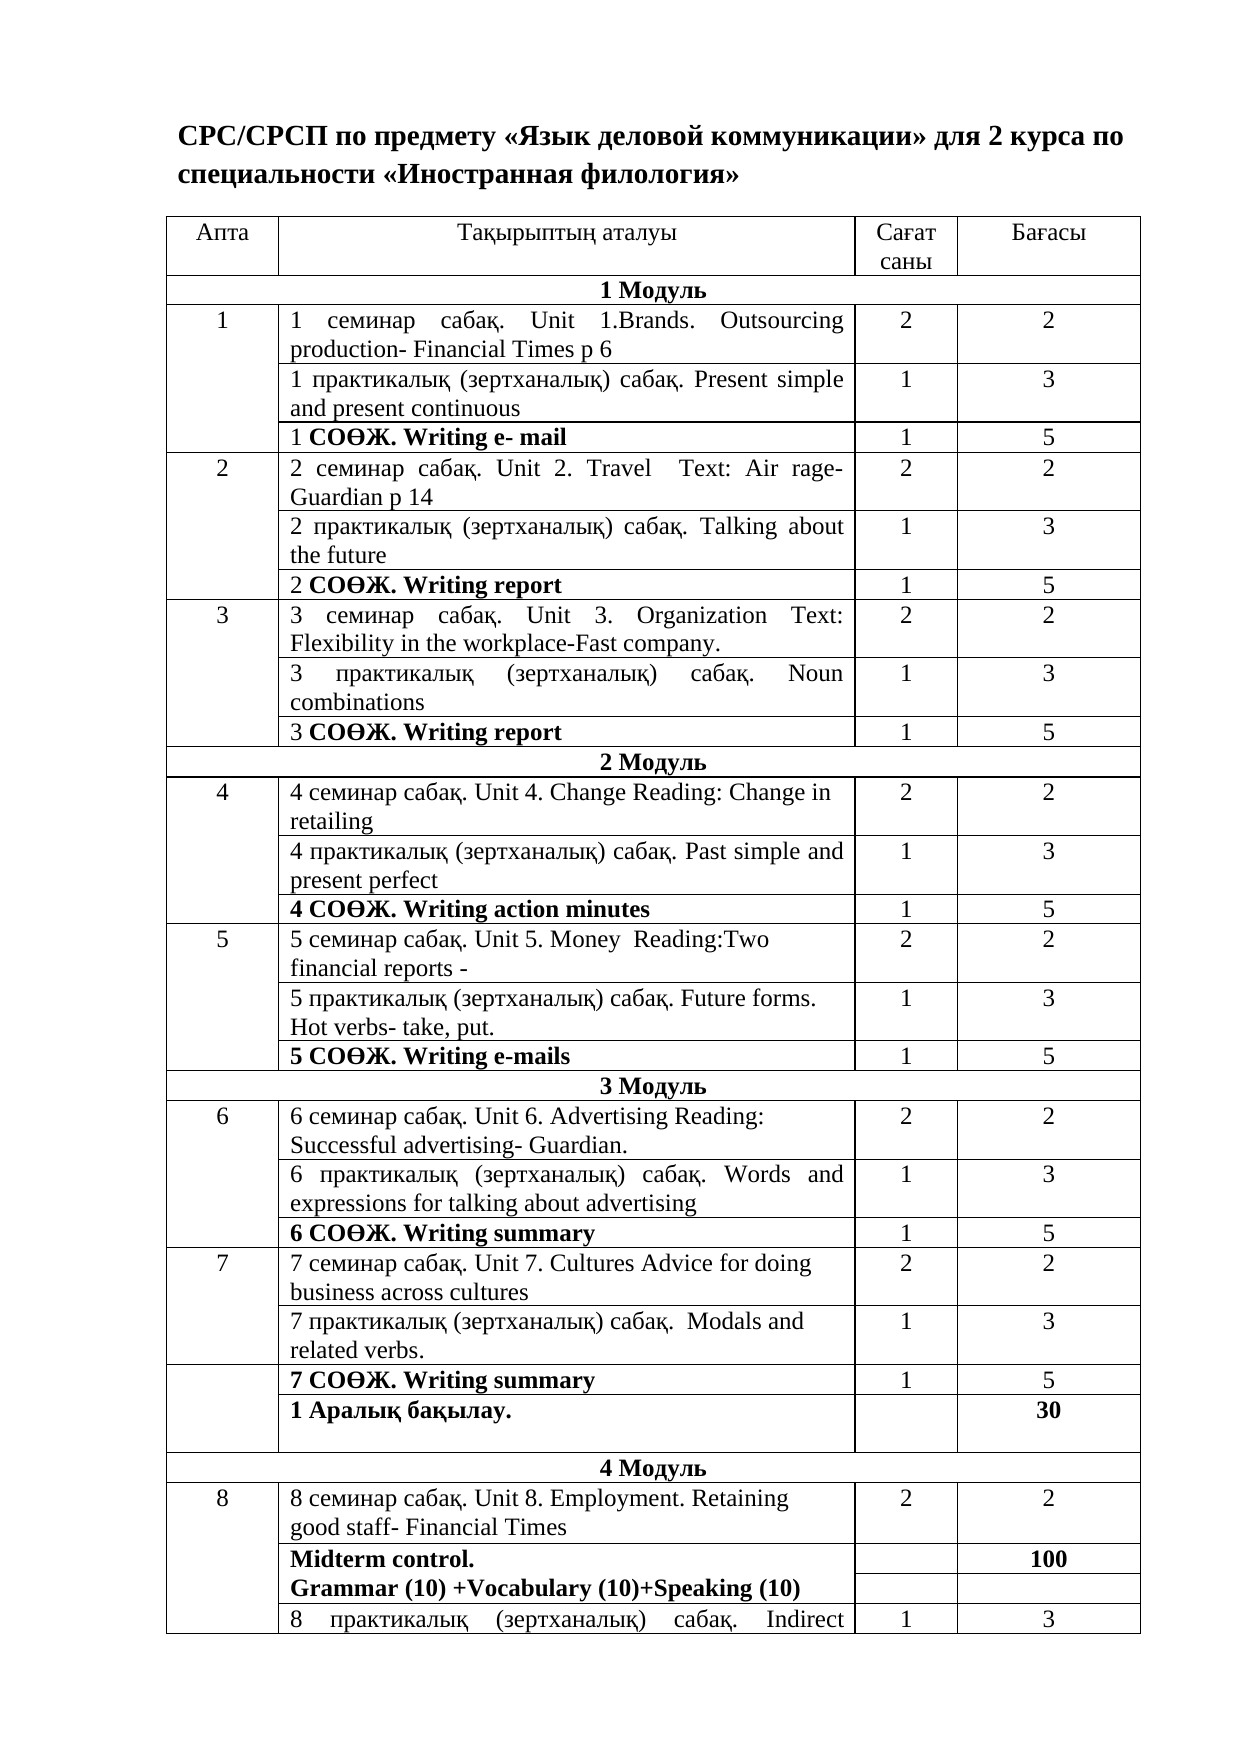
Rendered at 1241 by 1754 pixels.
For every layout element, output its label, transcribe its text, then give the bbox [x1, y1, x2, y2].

table_cell 5 [958, 895, 1140, 923]
table_cell 5 практикалық (зертханалық) сабақ. Future forms. Hot verbs- take, put. [279, 983, 854, 1040]
table_cell 5 [958, 423, 1140, 452]
table_cell 1 [856, 511, 957, 569]
table_cell 7 [167, 1248, 278, 1364]
table_cell 3 [958, 983, 1140, 1040]
table_cell Midterm control. Grammar (10) +Vocabulary (10)+Speaking (10) [279, 1544, 854, 1603]
table_cell [856, 1574, 957, 1603]
table_header Тақырыптың аталуы [279, 217, 854, 274]
table_cell [167, 1365, 278, 1452]
table_cell 8 [167, 1483, 278, 1632]
table_cell 1 [856, 717, 957, 746]
table_cell 1 [856, 1604, 957, 1632]
table_cell 3 [958, 836, 1140, 893]
table_cell 1 [856, 570, 957, 599]
table_cell 2 СОӨЖ. Writing report [279, 570, 854, 599]
table_cell 7 СОӨЖ. Writing summary [279, 1365, 854, 1394]
table_cell 1 [856, 1041, 957, 1070]
table_cell 1 [856, 1160, 957, 1217]
table_cell 2 [856, 1101, 957, 1158]
table_cell 5 [958, 570, 1140, 599]
table_cell 2 [856, 1248, 957, 1305]
table_cell 2 [856, 600, 957, 657]
table_cell 1 [856, 836, 957, 893]
table_cell 1 [856, 658, 957, 716]
table_cell 6 семинар сабақ. Unit 6. Advertising Reading: Successful advertising- Guardian. [279, 1101, 854, 1158]
table_cell 1 [856, 1365, 957, 1394]
table_cell 3 [958, 364, 1140, 421]
table_cell 4 [167, 778, 278, 923]
table_cell 2 [958, 453, 1140, 510]
table_cell 7 практикалық (зертханалық) сабақ. Modals and related verbs. [279, 1306, 854, 1364]
table_cell 1 [856, 423, 957, 452]
table_cell 2 Модуль [167, 747, 1140, 776]
table_cell [856, 1544, 957, 1573]
table_cell 2 [856, 453, 957, 510]
table_cell 4 практикалық (зертханалық) сабақ. Past simple and present perfect [279, 836, 854, 893]
table_header Апта [167, 217, 278, 274]
table_cell 100 [958, 1544, 1140, 1573]
table_cell 3 [167, 600, 278, 746]
table_cell 8 семинар сабақ. Unit 8. Employment. Retaining good staff- Financial Times [279, 1483, 854, 1543]
table_cell 1 СОӨЖ. Writing e- mail [279, 423, 854, 452]
table_cell 2 [856, 924, 957, 982]
table_cell 4 Модуль [167, 1453, 1140, 1482]
table_cell 5 [958, 1218, 1140, 1247]
table_cell 1 [167, 305, 278, 452]
table_cell 1 [856, 1306, 957, 1364]
table_cell 2 [958, 778, 1140, 835]
table_cell 1 [856, 1218, 957, 1247]
table_cell 1 [856, 983, 957, 1040]
table_cell 5 [958, 1041, 1140, 1070]
table_cell 4 семинар сабақ. Unit 4. Change Reading: Change in retailing [279, 778, 854, 835]
table_cell 5 семинар сабақ. Unit 5. Money Reading:Two financial reports - [279, 924, 854, 982]
table_cell 6 практикалық (зертханалық) сабақ. Words and expressions for talking about advertising [279, 1160, 854, 1217]
table_cell 2 практикалық (зертханалық) сабақ. Talking about the future [279, 511, 854, 569]
table_header Бағасы [958, 217, 1140, 274]
table_cell 3 [958, 1306, 1140, 1364]
table_cell 3 [958, 1604, 1140, 1632]
table_cell 2 [958, 1101, 1140, 1158]
table_cell 6 [167, 1101, 278, 1247]
table_cell 1 практикалық (зертханалық) сабақ. Present simple and present continuous [279, 364, 854, 421]
text СРС/СРСП по предмету «Язык деловой коммуникации» для 2 курса по специальности «Иностранная филология» [177, 118, 1152, 190]
table_cell 3 [958, 511, 1140, 569]
table_cell 5 [958, 717, 1140, 746]
table_cell 30 [958, 1395, 1140, 1452]
table_cell 3 [958, 1160, 1140, 1217]
table_cell 1 [856, 364, 957, 421]
table_cell 2 [958, 600, 1140, 657]
table_cell 7 семинар сабақ. Unit 7. Cultures Advice for doing business across cultures [279, 1248, 854, 1305]
table_cell 6 СОӨЖ. Writing summary [279, 1218, 854, 1247]
table_cell 1 Модуль [167, 276, 1140, 304]
table_cell 1 [856, 895, 957, 923]
table_cell 2 [958, 924, 1140, 982]
table_cell [958, 1574, 1140, 1603]
table_cell 3 семинар сабақ. Unit 3. Organization Text: Flexibility in the workplace-Fast company. [279, 600, 854, 657]
table_cell 5 [958, 1365, 1140, 1394]
table_cell 2 [856, 305, 957, 363]
table_cell 4 СОӨЖ. Writing action minutes [279, 895, 854, 923]
table_cell 1 Аралық бақылау. [279, 1395, 854, 1452]
table_cell 2 [167, 453, 278, 599]
table_cell 3 [958, 658, 1140, 716]
table_cell [856, 1395, 957, 1452]
table_cell 2 [856, 1483, 957, 1543]
table_cell 5 СОӨЖ. Writing e-mails [279, 1041, 854, 1070]
table_cell 5 [167, 924, 278, 1070]
table_cell 2 [958, 305, 1140, 363]
table_cell 3 СОӨЖ. Writing report [279, 717, 854, 746]
table_header Сағат саны [856, 217, 957, 274]
table_cell 2 [856, 778, 957, 835]
table_cell 2 [958, 1483, 1140, 1543]
table_cell 3 практикалық (зертханалық) сабақ. Noun combinations [279, 658, 854, 716]
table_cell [279, 1604, 854, 1632]
table_cell 2 семинар сабақ. Unit 2. Travel Text: Air rage-Guardian p 14 [279, 453, 854, 510]
table_cell 3 Модуль [167, 1071, 1140, 1100]
table_cell 1 семинар сабақ. Unit 1.Brands. Outsourcing production- Financial Times p 6 [279, 305, 854, 363]
table_cell 2 [958, 1248, 1140, 1305]
